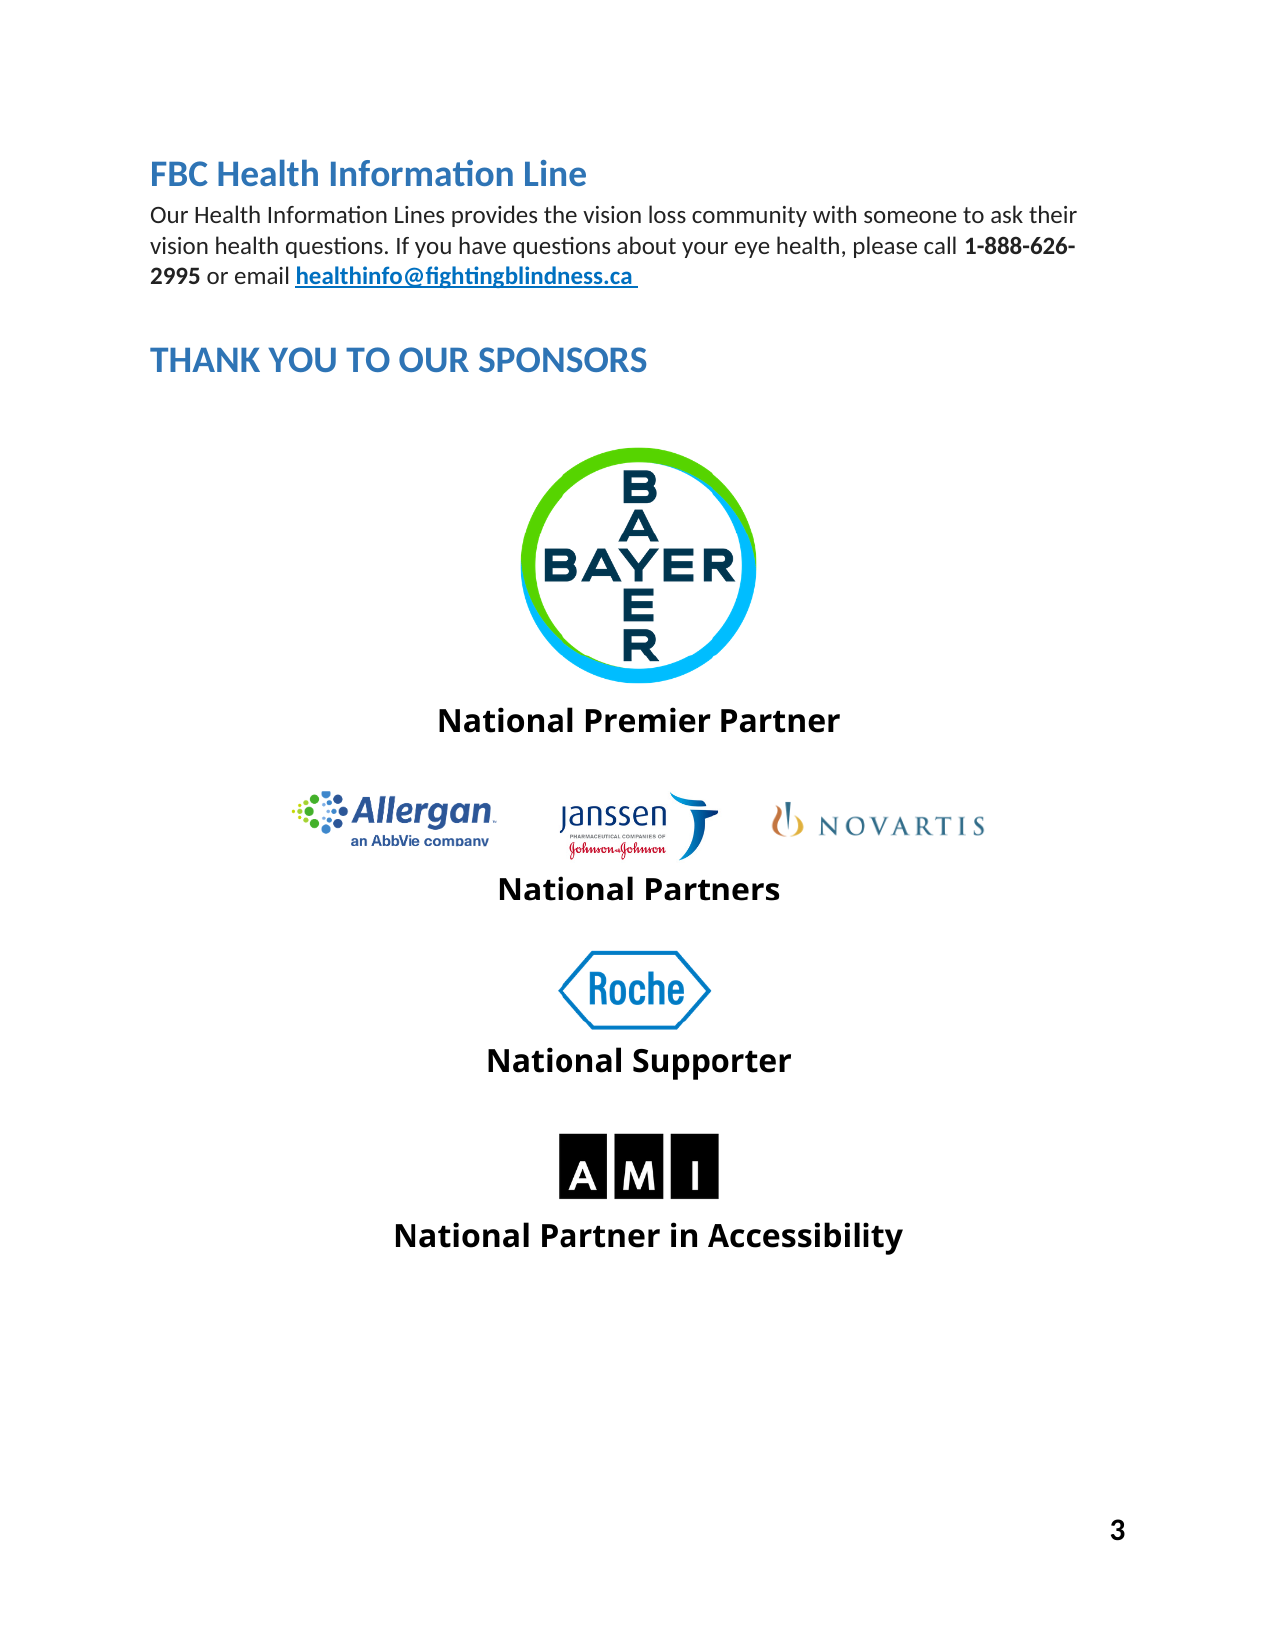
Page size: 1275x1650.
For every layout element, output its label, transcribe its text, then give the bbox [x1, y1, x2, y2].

subtitle FBC Health Information Line [150, 150, 1125, 196]
subtitle THANK YOU TO OUR SPONSORS [150, 336, 1125, 382]
text Our Health Information Lines provides the vision loss community with someone to ask their vision health questions. If you have questions about your eye health, please call 1-888-626-2995 or email healthinfo@fightingblindness.ca [150, 199, 1125, 291]
picture [262, 411, 1013, 1266]
